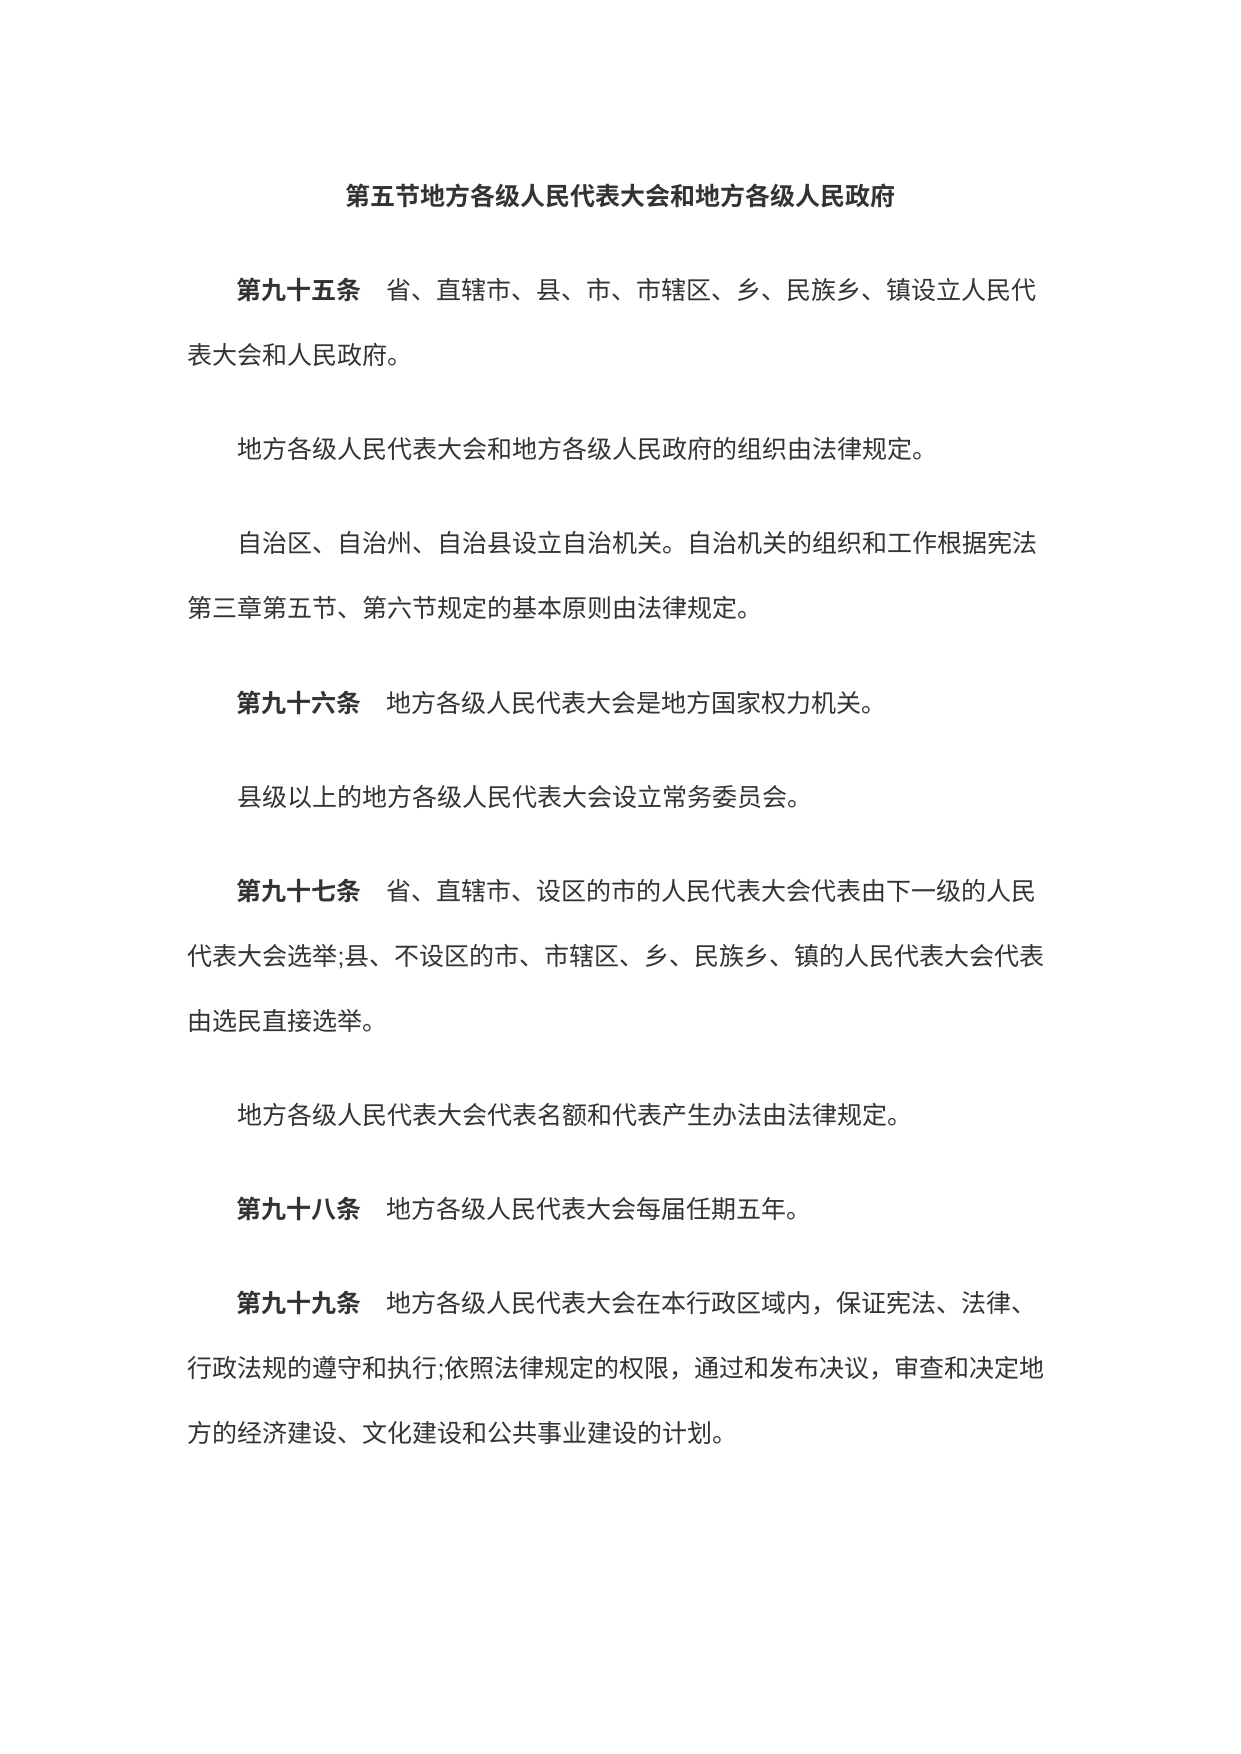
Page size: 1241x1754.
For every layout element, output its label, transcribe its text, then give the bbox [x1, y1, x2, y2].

text 第九十六条 地方各级人民代表大会是地方国家权力机关。 [187, 669, 1053, 734]
text 第九十八条 地方各级人民代表大会每届任期五年。 [187, 1175, 1053, 1240]
text 第五节地方各级人民代表大会和地方各级人民政府 [187, 162, 1053, 227]
text 第九十五条 省、直辖市、县、市、市辖区、乡、民族乡、镇设立人民代表大会和人民政府。 [187, 256, 1053, 386]
text 第九十七条 省、直辖市、设区的市的人民代表大会代表由下一级的人民代表大会选举;县、不设区的市、市辖区、乡、民族乡、镇的人民代表大会代表由选民直接选举。 [187, 857, 1053, 1052]
text 地方各级人民代表大会和地方各级人民政府的组织由法律规定。 [187, 415, 1053, 480]
text 地方各级人民代表大会代表名额和代表产生办法由法律规定。 [187, 1081, 1053, 1146]
text 自治区、自治州、自治县设立自治机关。自治机关的组织和工作根据宪法第三章第五节、第六节规定的基本原则由法律规定。 [187, 509, 1053, 639]
text 第九十九条 地方各级人民代表大会在本行政区域内，保证宪法、法律、行政法规的遵守和执行;依照法律规定的权限，通过和发布决议，审查和决定地方的经济建设、文化建设和公共事业建设的计划。 [187, 1269, 1053, 1464]
text 县级以上的地方各级人民代表大会设立常务委员会。 [187, 763, 1053, 828]
